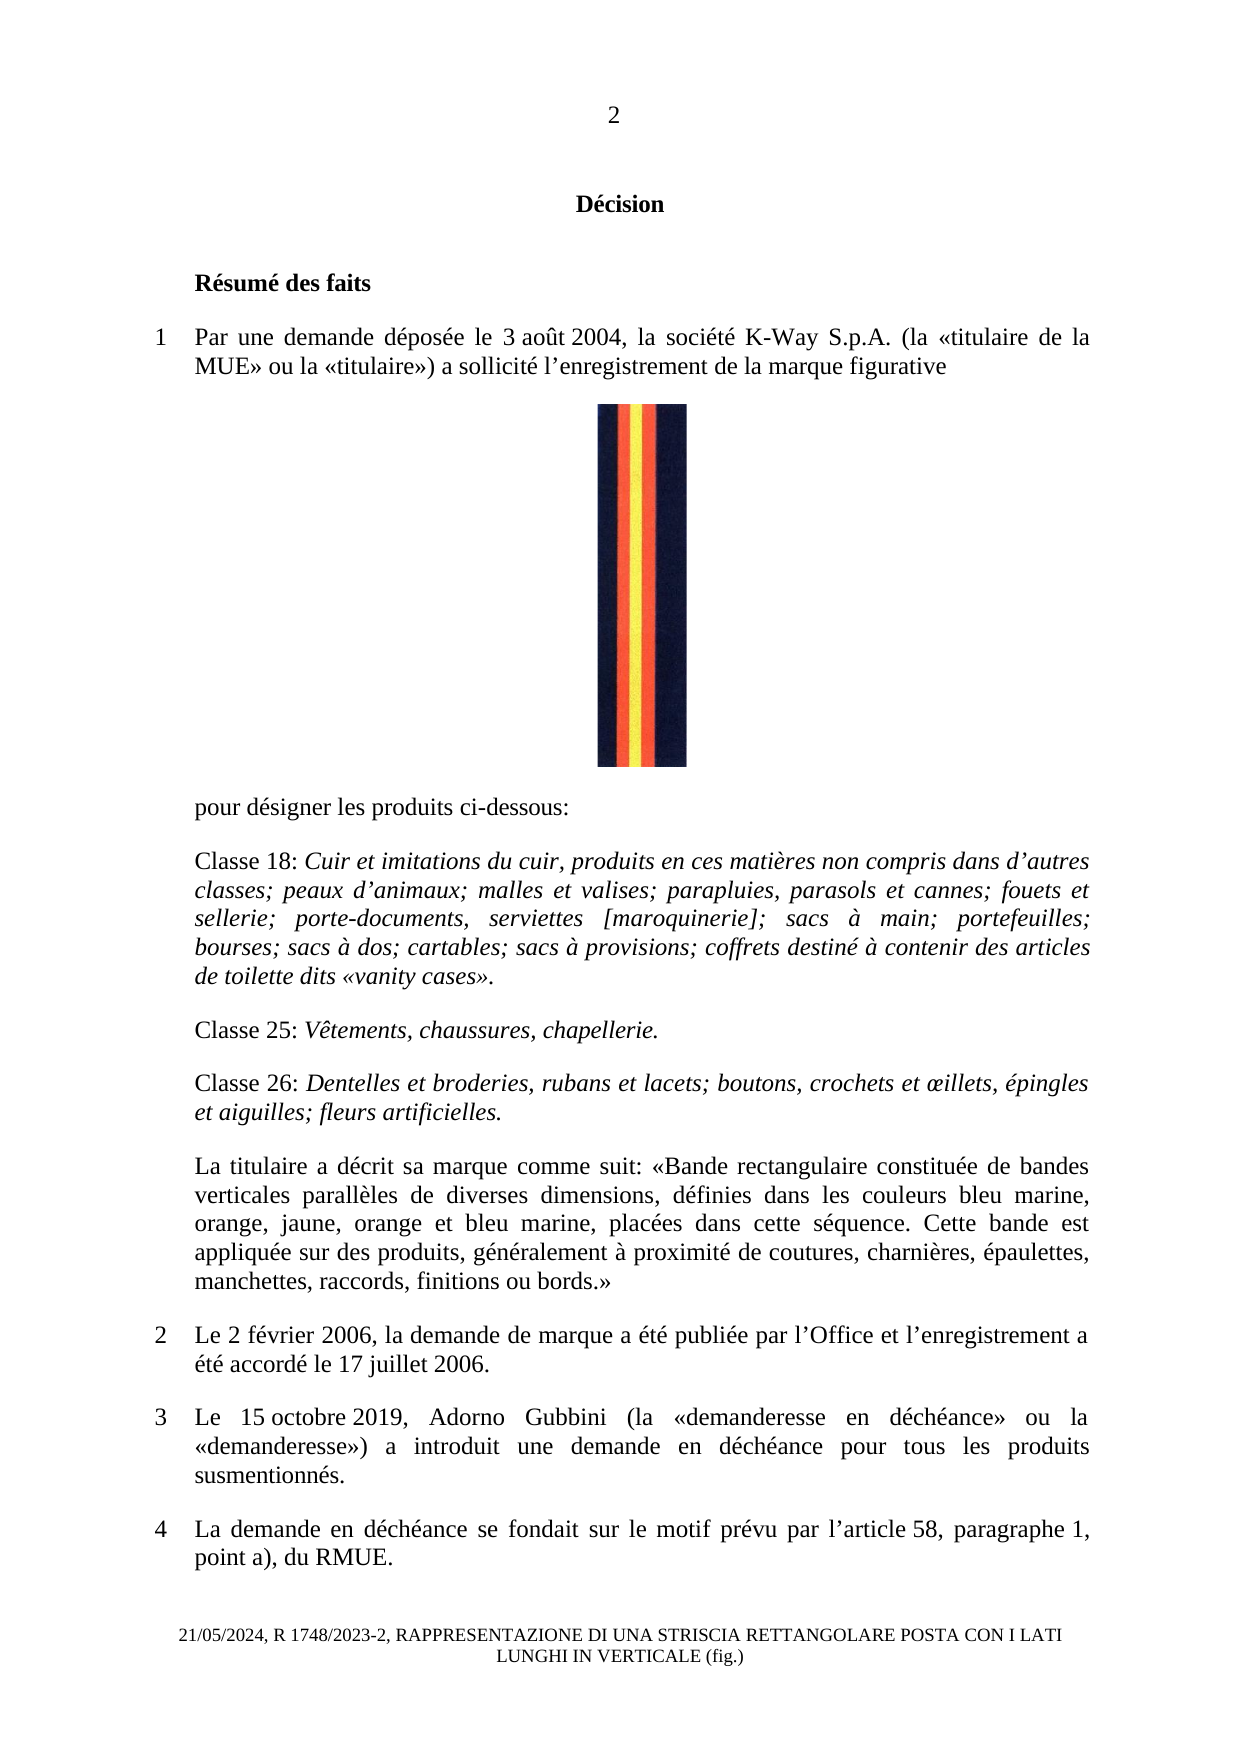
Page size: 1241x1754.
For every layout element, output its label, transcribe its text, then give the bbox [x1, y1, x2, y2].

text pour désigner les produits ci-dessous: [194, 427, 1107, 821]
list Le 15 octobre 2019, Adorno Gubbini (la «demanderesse en déchéance» ou la [154, 1402, 1107, 1431]
subtitle Décision [422, 189, 818, 218]
text La titulaire a décrit sa marque comme suit: «Bande rectangulaire constituée de bandes verticales parallèles de diverses dimensions, définies dans les couleurs bleu marine, orange, jaune, orange et bleu marine, placées dans cette séquence. Cette bande est appliquée sur des produits, généralement à proximité de coutures, charnières, épaulettes, manchettes, raccords, finitions ou bords.» [194, 1151, 1091, 1295]
list Le 2 février 2006, la demande de marque a été publiée par l’Office et l’enregistrement a été accordé le 17 juillet 2006. [154, 1320, 1090, 1377]
text «demanderesse») a introduit une demande en déchéance pour tous les produits susmentionnés. [194, 1431, 1090, 1489]
text Classe 18: Cuir et imitations du cuir, produits en ces matières non compris dans d’autres classes; peaux d’animaux; malles et valises; parapluies, parasols et cannes; fouets et sellerie; porte-documents, serviettes [maroquinerie]; sacs à main; portefeuilles; bourses; sacs à dos; cartables; sacs à provisions; coffrets destiné à contenir des articles de toilette dits «vanity cases». [194, 846, 1091, 990]
picture [597, 404, 687, 427]
text Résumé des faits [194, 268, 1107, 297]
list Par une demande déposée le 3 août 2004, la société K-Way S.p.A. (la «titulaire de la MUE» ou la «titulaire») a sollicité l’enregistrement de la marque figurative [154, 322, 1090, 379]
text Classe 26: Dentelles et broderies, rubans et lacets; boutons, crochets et œillets, épingles et aiguilles; fleurs artificielles. [194, 1068, 1090, 1126]
text Classe 25: Vêtements, chaussures, chapellerie. [194, 1015, 1107, 1043]
list La demande en déchéance se fondait sur le motif prévu par l’article 58, paragraphe 1, point a), du RMUE. [154, 1514, 1091, 1571]
